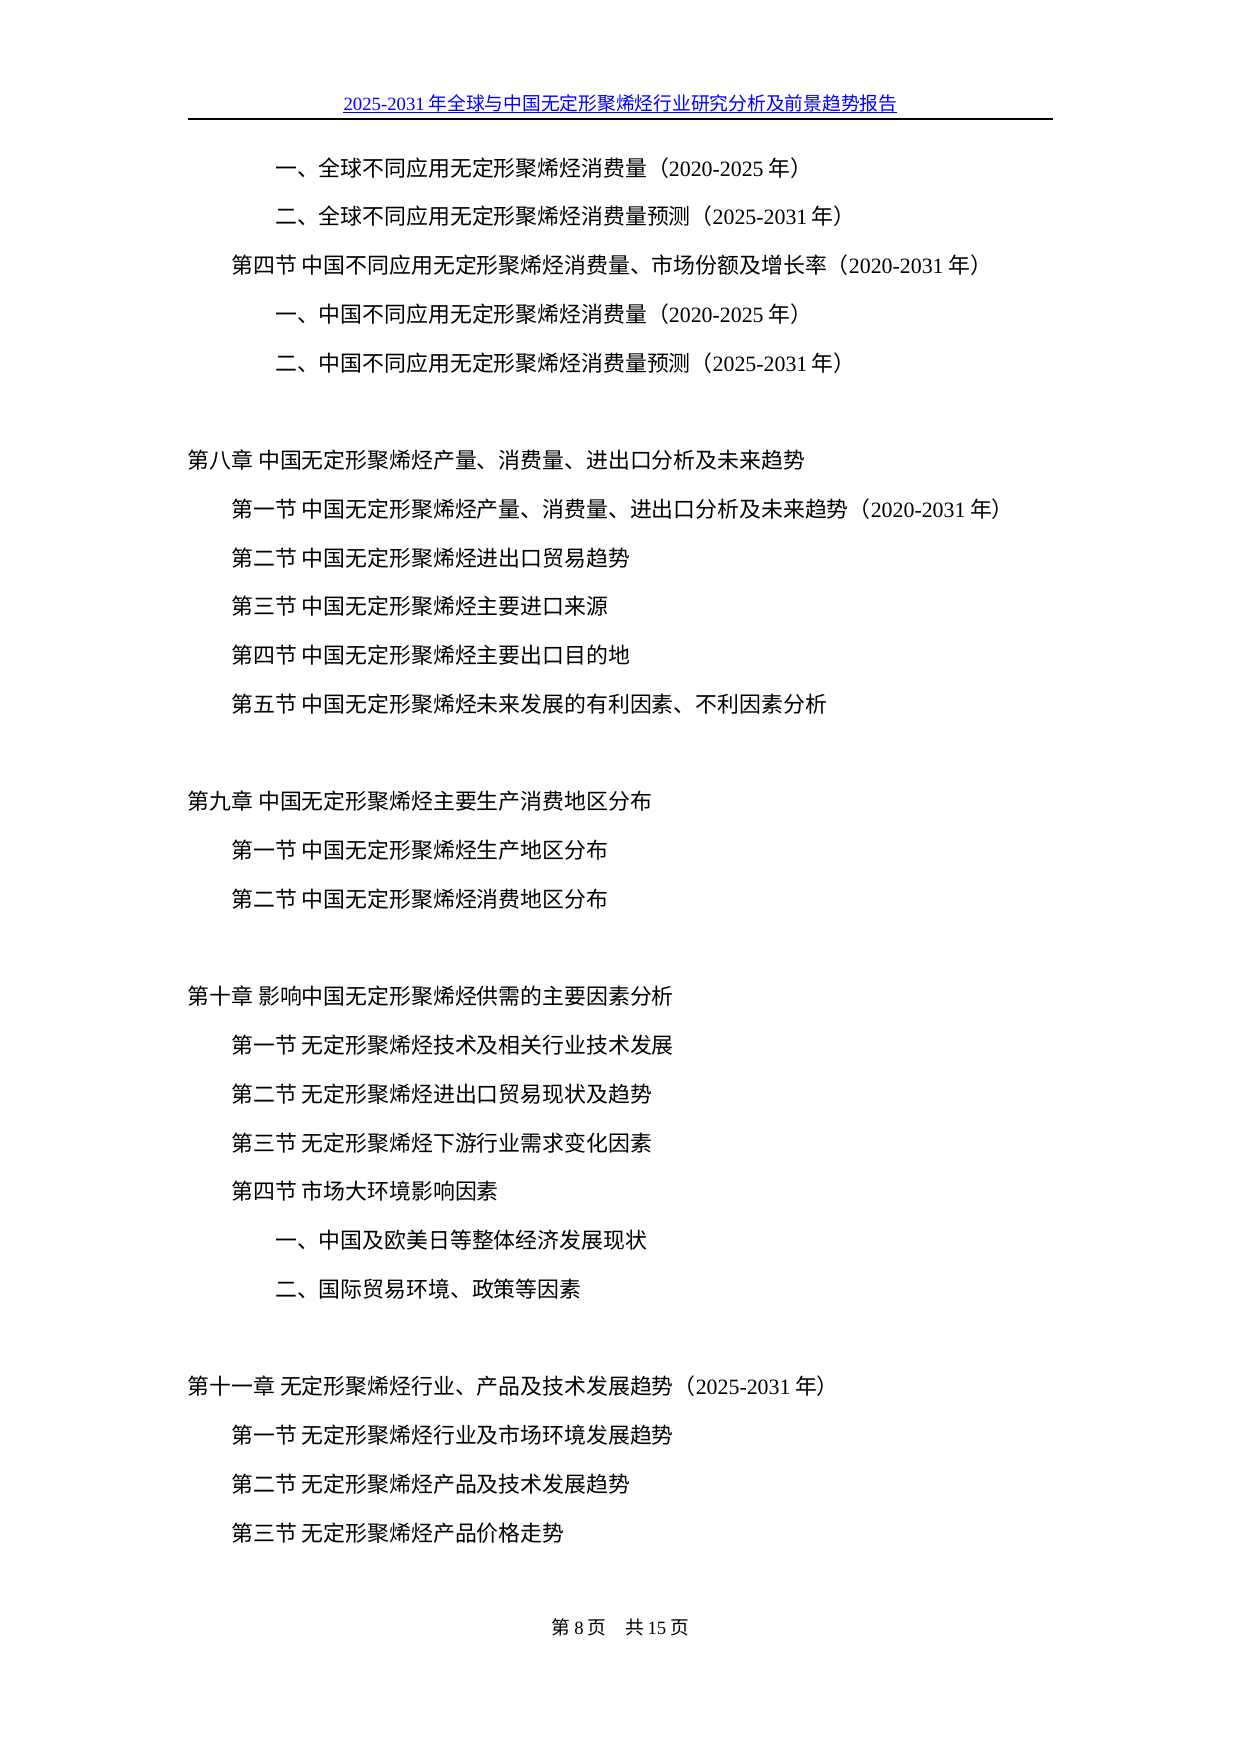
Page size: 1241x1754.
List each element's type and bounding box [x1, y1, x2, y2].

text [187, 150, 1053, 1548]
